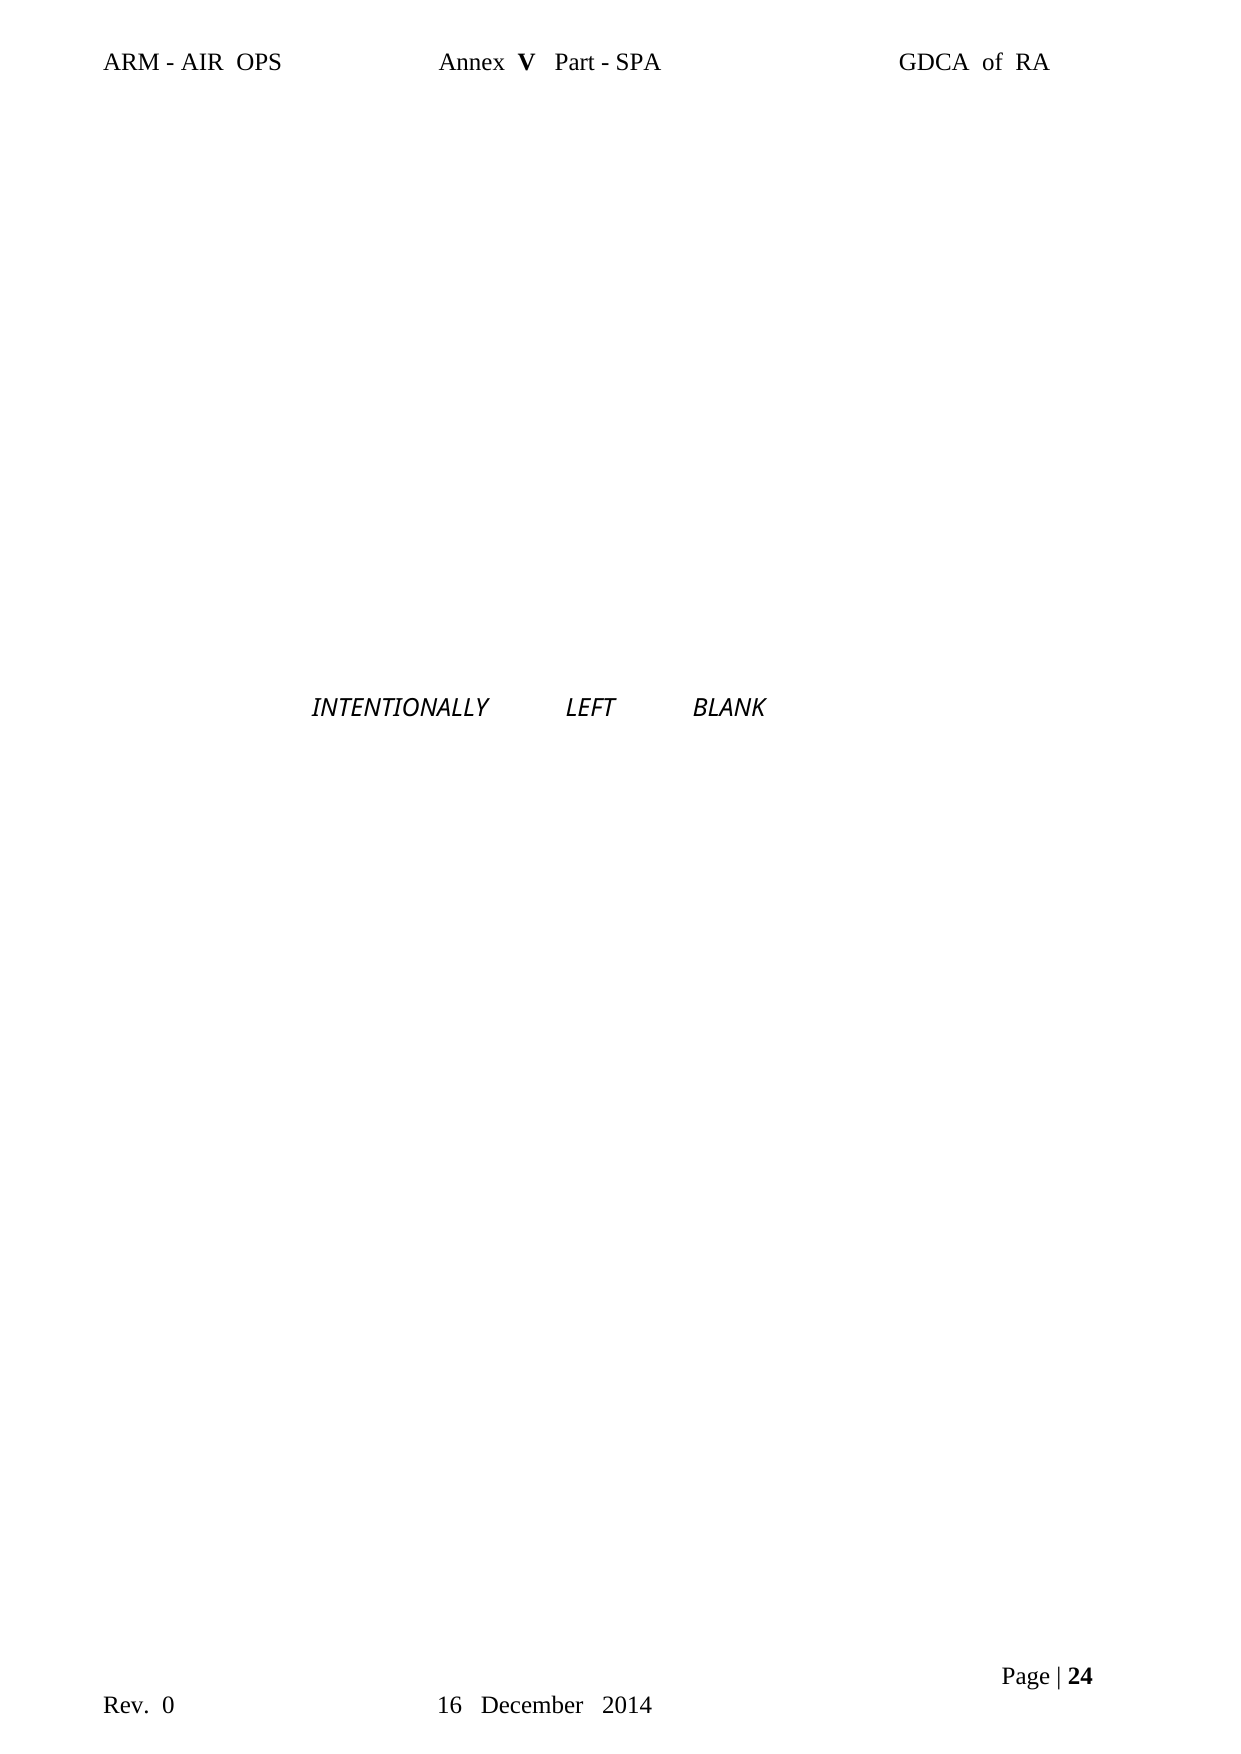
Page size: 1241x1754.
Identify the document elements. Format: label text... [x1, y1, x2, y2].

text INTENTIONALLY LEFT BLANK [59, 689, 1092, 723]
